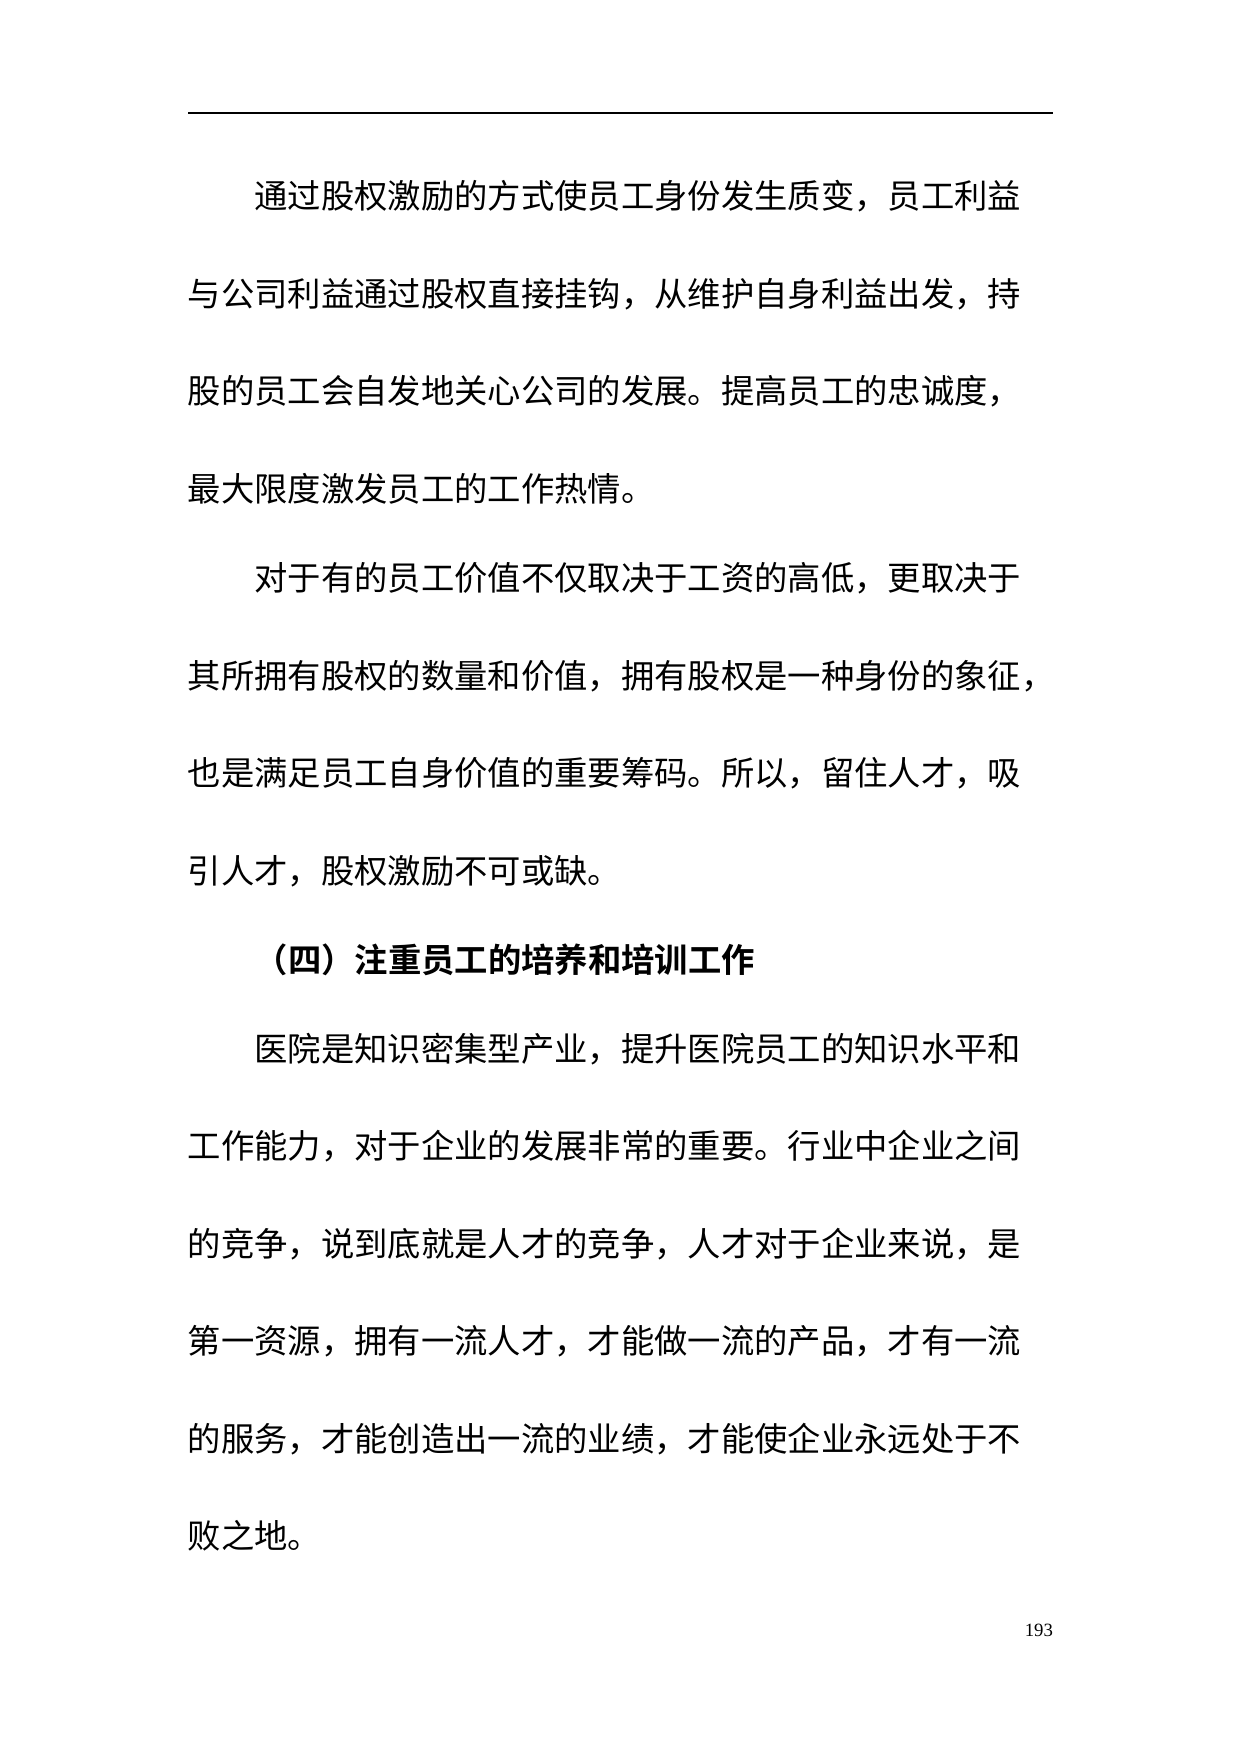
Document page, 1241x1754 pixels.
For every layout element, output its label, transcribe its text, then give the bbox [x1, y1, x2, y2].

text （四）注重员工的培养和培训工作 [187, 925, 1053, 990]
text 通过股权激励的方式使员工身份发生质变，员工利益与公司利益通过股权直接挂钩，从维护自身利益出发，持股的员工会自发地关心公司的发展。提高员工的忠诚度，最大限度激发员工的工作热情。 [187, 162, 1053, 519]
text 对于有的员工价值不仅取决于工资的高低，更取决于其所拥有股权的数量和价值，拥有股权是一种身份的象征，也是满足员工自身价值的重要筹码。所以，留住人才，吸引人才，股权激励不可或缺。 [187, 543, 1053, 901]
text 医院是知识密集型产业，提升医院员工的知识水平和工作能力，对于企业的发展非常的重要。行业中企业之间的竞争，说到底就是人才的竞争，人才对于企业来说，是第一资源，拥有一流人才，才能做一流的产品，才有一流的服务，才能创造出一流的业绩，才能使企业永远处于不败之地。 [187, 1014, 1053, 1567]
